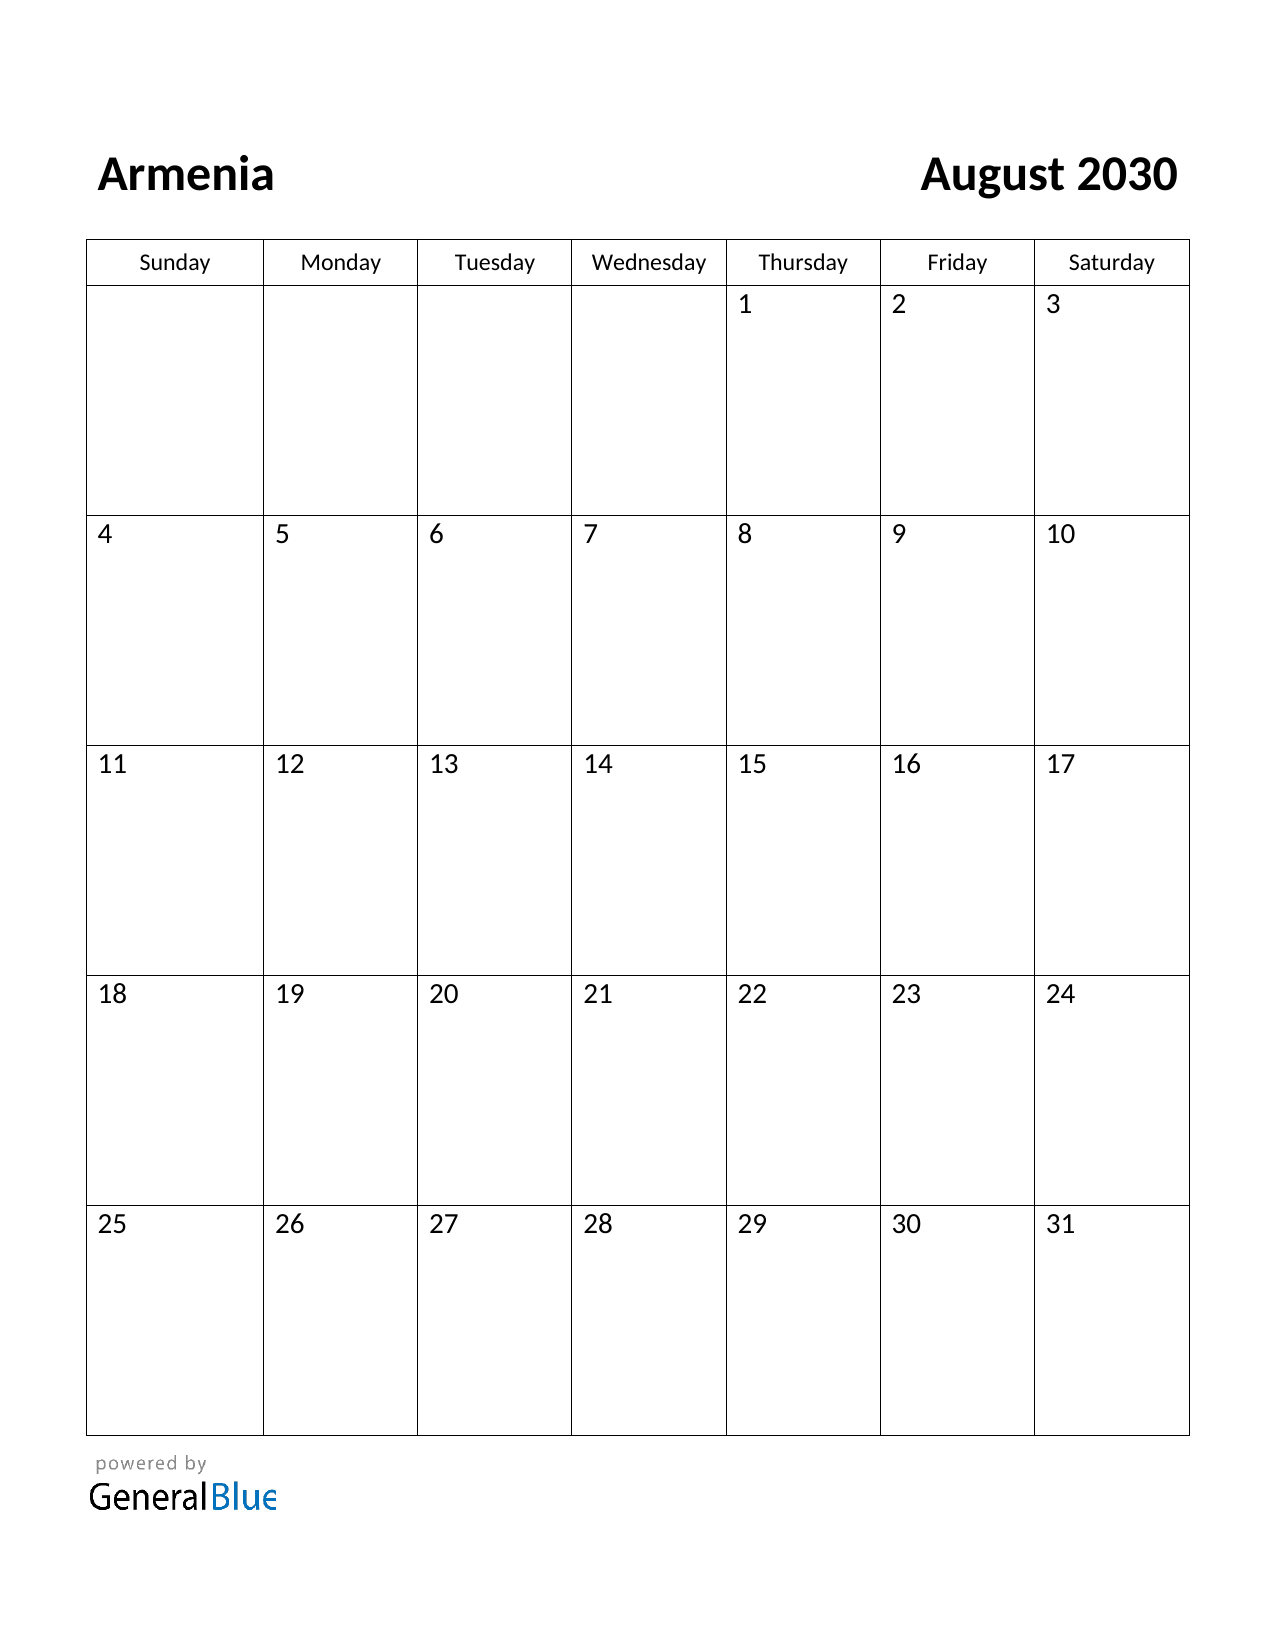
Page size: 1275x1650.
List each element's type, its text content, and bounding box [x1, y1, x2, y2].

table_cell 26 [264, 1206, 417, 1238]
table_cell 23 [881, 976, 1034, 1008]
table_cell [264, 318, 417, 514]
table_cell 12 [264, 746, 417, 778]
table_cell [1035, 1238, 1189, 1434]
table_cell [264, 1008, 417, 1204]
table_cell 7 [572, 516, 726, 548]
table_cell 20 [418, 976, 571, 1008]
table_cell 9 [881, 516, 1034, 548]
table_cell [727, 1008, 880, 1204]
table_cell [1035, 778, 1189, 974]
table_cell 11 [87, 746, 263, 778]
table_cell 17 [1035, 746, 1189, 778]
table_cell [264, 286, 417, 318]
table_cell 1 [727, 286, 880, 318]
table_cell 21 [572, 976, 726, 1008]
table_cell Monday [264, 240, 417, 284]
table_cell [418, 318, 571, 514]
table_cell [727, 548, 880, 744]
table_cell [572, 318, 726, 514]
table_cell [572, 548, 726, 744]
table_cell 22 [727, 976, 880, 1008]
table_cell 13 [418, 746, 571, 778]
table_cell [87, 1238, 263, 1434]
table_cell [572, 286, 726, 318]
table_header Armenia [86, 105, 572, 239]
table_cell [727, 1238, 880, 1434]
table_cell Wednesday [572, 240, 726, 284]
table_cell [881, 318, 1034, 514]
table_cell [727, 778, 880, 974]
table_cell [881, 1238, 1034, 1434]
table_cell [87, 778, 263, 974]
table_cell [418, 778, 571, 974]
table_cell 6 [418, 516, 571, 548]
table_cell 14 [572, 746, 726, 778]
table_cell [418, 1238, 571, 1434]
table_cell 19 [264, 976, 417, 1008]
table_cell [264, 1238, 417, 1434]
table_cell 5 [264, 516, 417, 548]
table_cell [572, 1008, 726, 1204]
table_cell [86, 1436, 1189, 1534]
table_cell Tuesday [418, 240, 571, 284]
table_cell [881, 778, 1034, 974]
table_cell 8 [727, 516, 880, 548]
table_cell 25 [87, 1206, 263, 1238]
table_cell 30 [881, 1206, 1034, 1238]
table_cell [87, 548, 263, 744]
table_header August 2030 [572, 105, 1189, 239]
table_cell [881, 1008, 1034, 1204]
table_cell 2 [881, 286, 1034, 318]
table_cell [264, 778, 417, 974]
table_cell 24 [1035, 976, 1189, 1008]
table_cell [1035, 548, 1189, 744]
table_cell 15 [727, 746, 880, 778]
table_cell 4 [87, 516, 263, 548]
table_cell 27 [418, 1206, 571, 1238]
table_cell Thursday [727, 240, 880, 284]
table_cell Sunday [87, 240, 263, 284]
picture [88, 1452, 276, 1515]
table_cell 16 [881, 746, 1034, 778]
table_cell 28 [572, 1206, 726, 1238]
table_cell [87, 318, 263, 514]
table_cell [87, 286, 263, 318]
table_cell [572, 778, 726, 974]
table_cell 18 [87, 976, 263, 1008]
table_cell Friday [881, 240, 1034, 284]
table_cell [418, 548, 571, 744]
table_cell [572, 1238, 726, 1434]
table_cell 29 [727, 1206, 880, 1238]
table_cell [1035, 1008, 1189, 1204]
table_cell Saturday [1035, 240, 1189, 284]
table_cell [418, 286, 571, 318]
table_cell 3 [1035, 286, 1189, 318]
table_cell [1035, 318, 1189, 514]
table_cell [264, 548, 417, 744]
table_cell 10 [1035, 516, 1189, 548]
table_cell [881, 548, 1034, 744]
table_cell [87, 1008, 263, 1204]
table_cell [727, 318, 880, 514]
table_cell [418, 1008, 571, 1204]
table_cell 31 [1035, 1206, 1189, 1238]
